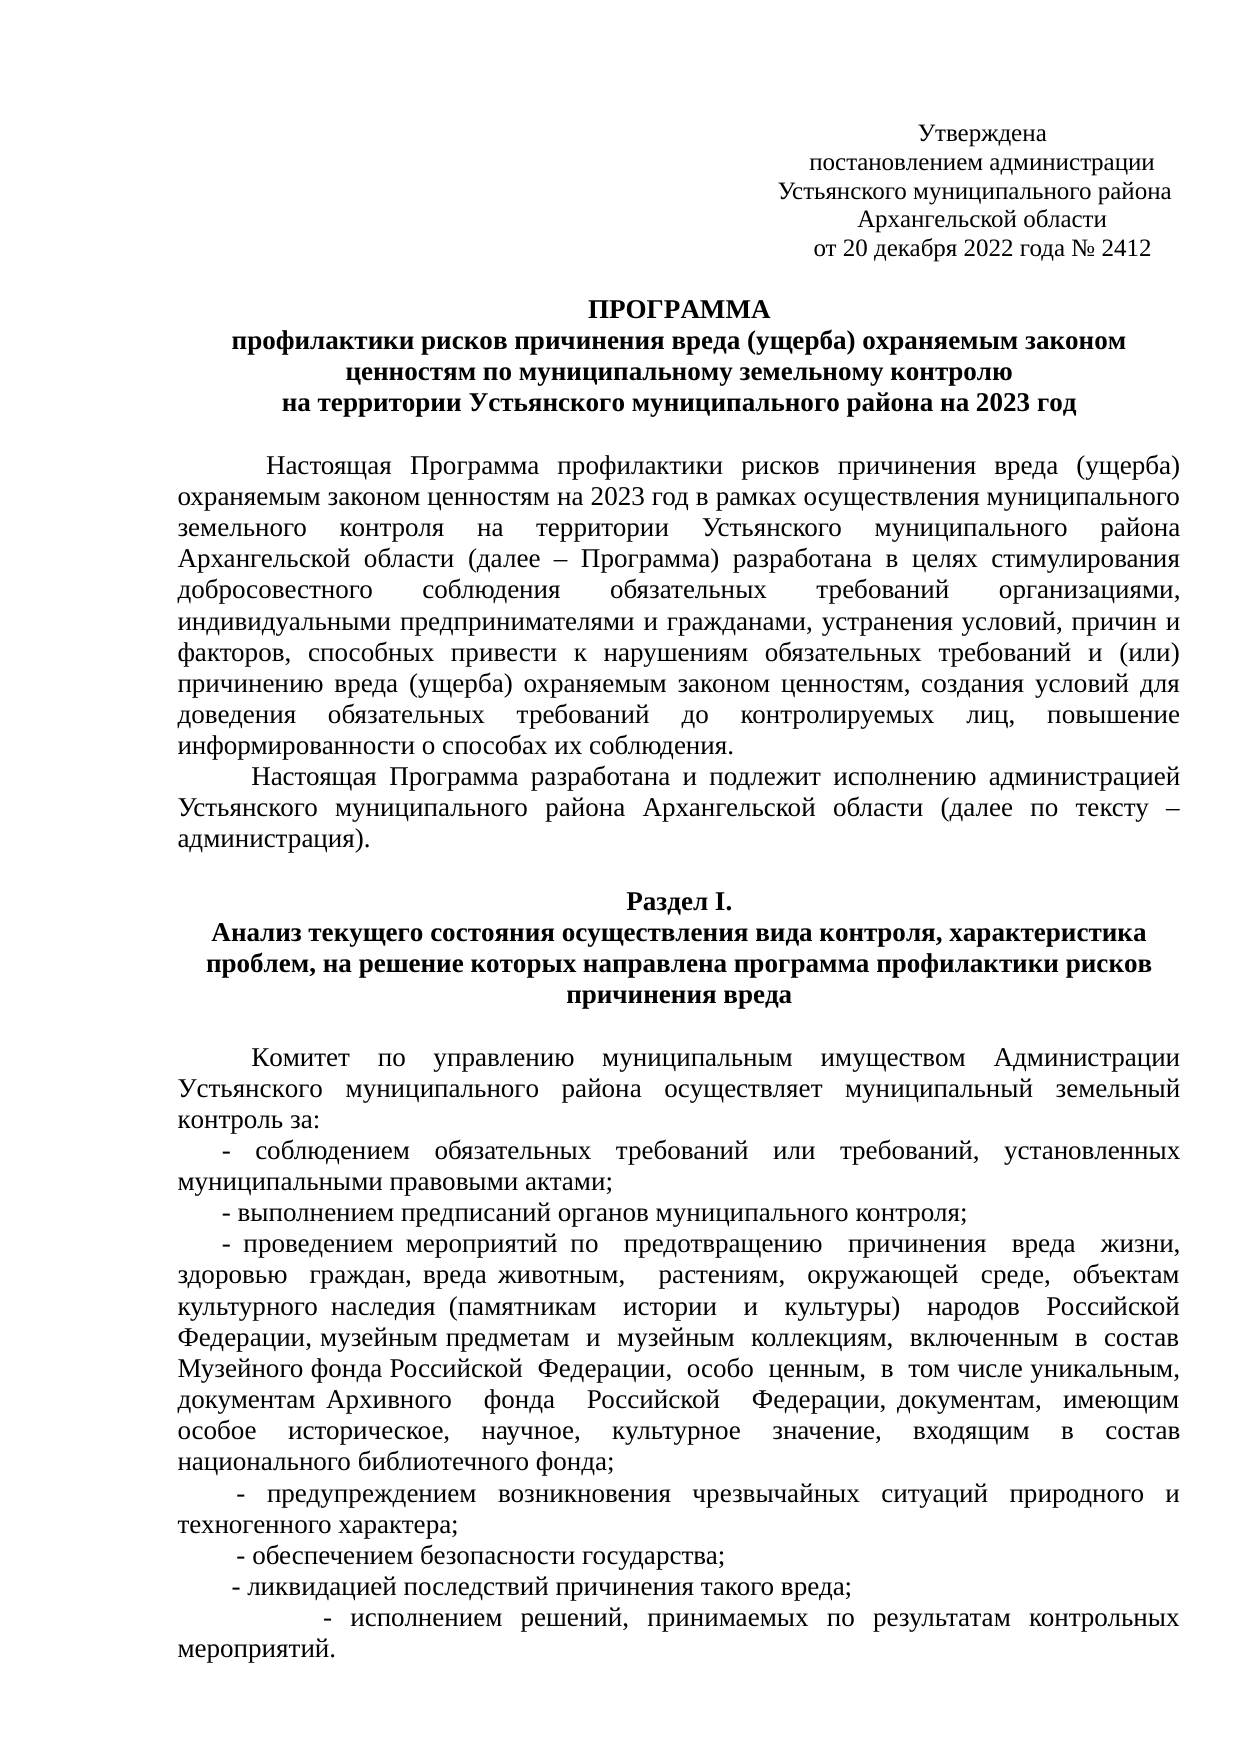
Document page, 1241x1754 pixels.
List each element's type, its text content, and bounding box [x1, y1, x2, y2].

text ПРОГРАММА [177, 293, 1181, 324]
text постановлением администрации [472, 147, 1181, 176]
text - проведением мероприятий по предотвращению причинения вреда жизни, здоровью граждан, вреда животным, растениям, окружающей среде, объектам культурного наследия (памятникам истории и культуры) народов Российской Федерации, музейным предметам и музейным коллекциям, включенным в состав Музейного фонда Российской Федерации, особо ценным, в том числе уникальным, документам Архивного фонда Российской Федерации, документам, имеющим особое историческое, научное, культурное значение, входящим в состав национального библиотечного фонда; [177, 1227, 1181, 1477]
text Комитет по управлению муниципальным имуществом Администрации Устьянского муниципального района осуществляет муниципальный земельный контроль за: [177, 1041, 1181, 1134]
text - обеспечением безопасности государства; [177, 1539, 1181, 1570]
text Устьянского муниципального района [458, 176, 1181, 204]
text на территории Устьянского муниципального района на 2023 год [177, 387, 1181, 418]
text профилактики рисков причинения вреда (ущерба) охраняемым законом ценностям по муниципальному земельному контролю [177, 324, 1181, 387]
text - выполнением предписаний органов муниципального контроля; [177, 1196, 1181, 1227]
text от 20 декабря 2022 года № 2412 [177, 233, 1181, 262]
text - ликвидацией последствий причинения такого вреда; [177, 1570, 1181, 1601]
text Анализ текущего состояния осуществления вида контроля, характеристика проблем, на решение которых направлена программа профилактики рисков причинения вреда [177, 916, 1181, 1009]
text - соблюдением обязательных требований или требований, установленных муниципальными правовыми актами; [177, 1134, 1181, 1196]
text Раздел I. [177, 885, 1181, 916]
text - исполнением решений, принимаемых по результатам контрольных мероприятий. [177, 1601, 1181, 1663]
text Настоящая Программа профилактики рисков причинения вреда (ущерба) охраняемым законом ценностям на 2023 год в рамках осуществления муниципального земельного контроля на территории Устьянского муниципального района Архангельской области (далее – Программа) разработана в целях стимулирования добросовестного соблюдения обязательных требований организациями, индивидуальными предпринимателями и гражданами, устранения условий, причин и факторов, способных привести к нарушениям обязательных требований и (или) причинению вреда (ущерба) охраняемым законом ценностям, создания условий для доведения обязательных требований до контролируемых лиц, повышение информированности о способах их соблюдения. [177, 449, 1181, 760]
text - предупреждением возникновения чрезвычайных ситуаций природного и техногенного характера; [177, 1477, 1181, 1539]
text Настоящая Программа разработана и подлежит исполнению администрацией Устьянского муниципального района Архангельской области (далее по тексту – администрация). [177, 760, 1181, 854]
text Архангельской области [472, 204, 1181, 233]
text Утверждена [472, 118, 1181, 147]
